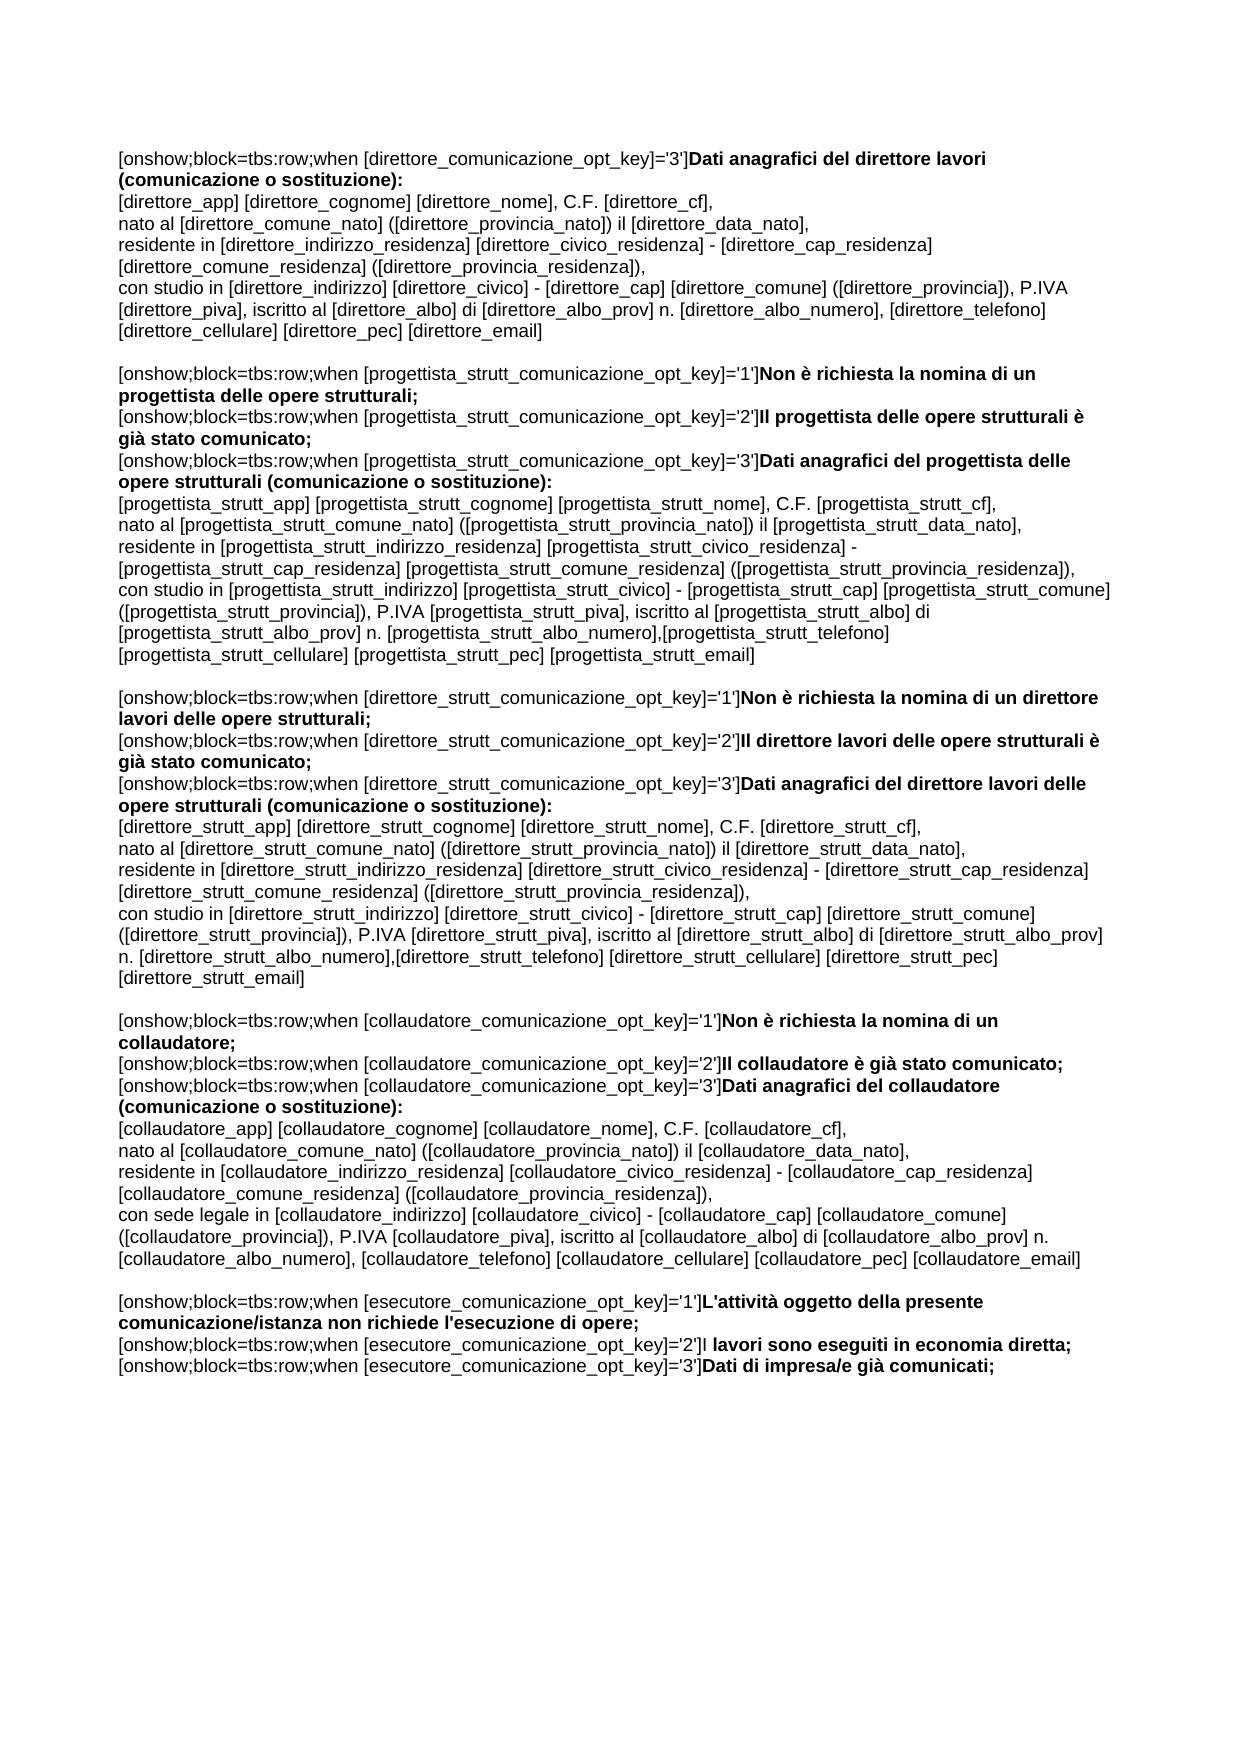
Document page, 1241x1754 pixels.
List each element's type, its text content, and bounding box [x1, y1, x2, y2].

table_header [onshow;block=tbs:row;when [progettista_strutt_comunicazione_opt_key]='1']Non è richiesta la nomina di un progettista delle opere strutturali; [107, 363, 1125, 406]
table_cell [onshow;block=tbs:row;when [direttore_comunicazione_opt_key]='3']Dati anagrafici del direttore lavori (comunicazione o sostituzione): [direttore_app] [direttore_cognome] [direttore_nome], C.F. [direttore_cf], nato al [direttore_comune_nato] ([direttore_provincia_nato]) il [direttore_data_nato], residente in [direttore_indirizzo_residenza] [direttore_civico_residenza] - [direttore_cap_residenza] [direttore_comune_residenza] ([direttore_provincia_residenza]), con studio in [direttore_indirizzo] [direttore_civico] - [direttore_cap] [direttore_comune] ([direttore_provincia]), P.IVA [direttore_piva], iscritto al [direttore_albo] di [direttore_albo_prov] n. [direttore_albo_numero], [direttore_telefono] [direttore_cellulare] [direttore_pec] [direttore_email] [107, 148, 1125, 342]
table_cell [onshow;block=tbs:row;when [collaudatore_comunicazione_opt_key]='2']Il collaudatore è già stato comunicato; [107, 1053, 1125, 1075]
table_cell [onshow;block=tbs:row;when [progettista_strutt_comunicazione_opt_key]='2']Il progettista delle opere strutturali è già stato comunicato; [107, 406, 1125, 449]
table_cell [onshow;block=tbs:row;when [direttore_strutt_comunicazione_opt_key]='2']Il direttore lavori delle opere strutturali è già stato comunicato; [107, 730, 1125, 773]
table_header [onshow;block=tbs:row;when [collaudatore_comunicazione_opt_key]='1']Non è richiesta la nomina di un collaudatore; [107, 1010, 1125, 1053]
table_header [onshow;block=tbs:row;when [direttore_strutt_comunicazione_opt_key]='1']Non è richiesta la nomina di un direttore lavori delle opere strutturali; [107, 687, 1125, 730]
table_cell [onshow;block=tbs:row;when [esecutore_comunicazione_opt_key]='3']Dati di impresa/e già comunicati; [107, 1355, 1133, 1377]
table_cell [onshow;block=tbs:row;when [esecutore_comunicazione_opt_key]='2']I lavori sono eseguiti in economia diretta; [107, 1334, 1133, 1355]
table_header [onshow;block=tbs:row;when [esecutore_comunicazione_opt_key]='1']L'attività oggetto della presente comunicazione/istanza non richiede l'esecuzione di opere; [107, 1290, 1133, 1333]
table_cell [onshow;block=tbs:row;when [collaudatore_comunicazione_opt_key]='3']Dati anagrafici del collaudatore (comunicazione o sostituzione): [collaudatore_app] [collaudatore_cognome] [collaudatore_nome], C.F. [collaudatore_cf], nato al [collaudatore_comune_nato] ([collaudatore_provincia_nato]) il [collaudatore_data_nato], residente in [collaudatore_indirizzo_residenza] [collaudatore_civico_residenza] - [collaudatore_cap_residenza] [collaudatore_comune_residenza] ([collaudatore_provincia_residenza]), con sede legale in [collaudatore_indirizzo] [collaudatore_civico] - [collaudatore_cap] [collaudatore_comune] ([collaudatore_provincia]), P.IVA [collaudatore_piva], iscritto al [collaudatore_albo] di [collaudatore_albo_prov] n. [collaudatore_albo_numero], [collaudatore_telefono] [collaudatore_cellulare] [collaudatore_pec] [collaudatore_email] [107, 1075, 1125, 1269]
table_cell [onshow;block=tbs:row;when [direttore_strutt_comunicazione_opt_key]='3']Dati anagrafici del direttore lavori delle opere strutturali (comunicazione o sostituzione): [direttore_strutt_app] [direttore_strutt_cognome] [direttore_strutt_nome], C.F. [direttore_strutt_cf], nato al [direttore_strutt_comune_nato] ([direttore_strutt_provincia_nato]) il [direttore_strutt_data_nato], residente in [direttore_strutt_indirizzo_residenza] [direttore_strutt_civico_residenza] - [direttore_strutt_cap_residenza] [direttore_strutt_comune_residenza] ([direttore_strutt_provincia_residenza]), con studio in [direttore_strutt_indirizzo] [direttore_strutt_civico] - [direttore_strutt_cap] [direttore_strutt_comune] ([direttore_strutt_provincia]), P.IVA [direttore_strutt_piva], iscritto al [direttore_strutt_albo] di [direttore_strutt_albo_prov] n. [direttore_strutt_albo_numero],[direttore_strutt_telefono] [direttore_strutt_cellulare] [direttore_strutt_pec] [direttore_strutt_email] [107, 773, 1125, 988]
table_cell [onshow;block=tbs:row;when [progettista_strutt_comunicazione_opt_key]='3']Dati anagrafici del progettista delle opere strutturali (comunicazione o sostituzione): [progettista_strutt_app] [progettista_strutt_cognome] [progettista_strutt_nome], C.F. [progettista_strutt_cf], nato al [progettista_strutt_comune_nato] ([progettista_strutt_provincia_nato]) il [progettista_strutt_data_nato], residente in [progettista_strutt_indirizzo_residenza] [progettista_strutt_civico_residenza] - [progettista_strutt_cap_residenza] [progettista_strutt_comune_residenza] ([progettista_strutt_provincia_residenza]), con studio in [progettista_strutt_indirizzo] [progettista_strutt_civico] - [progettista_strutt_cap] [progettista_strutt_comune] ([progettista_strutt_provincia]), P.IVA [progettista_strutt_piva], iscritto al [progettista_strutt_albo] di [progettista_strutt_albo_prov] n. [progettista_strutt_albo_numero],[progettista_strutt_telefono] [progettista_strutt_cellulare] [progettista_strutt_pec] [progettista_strutt_email] [107, 450, 1125, 665]
